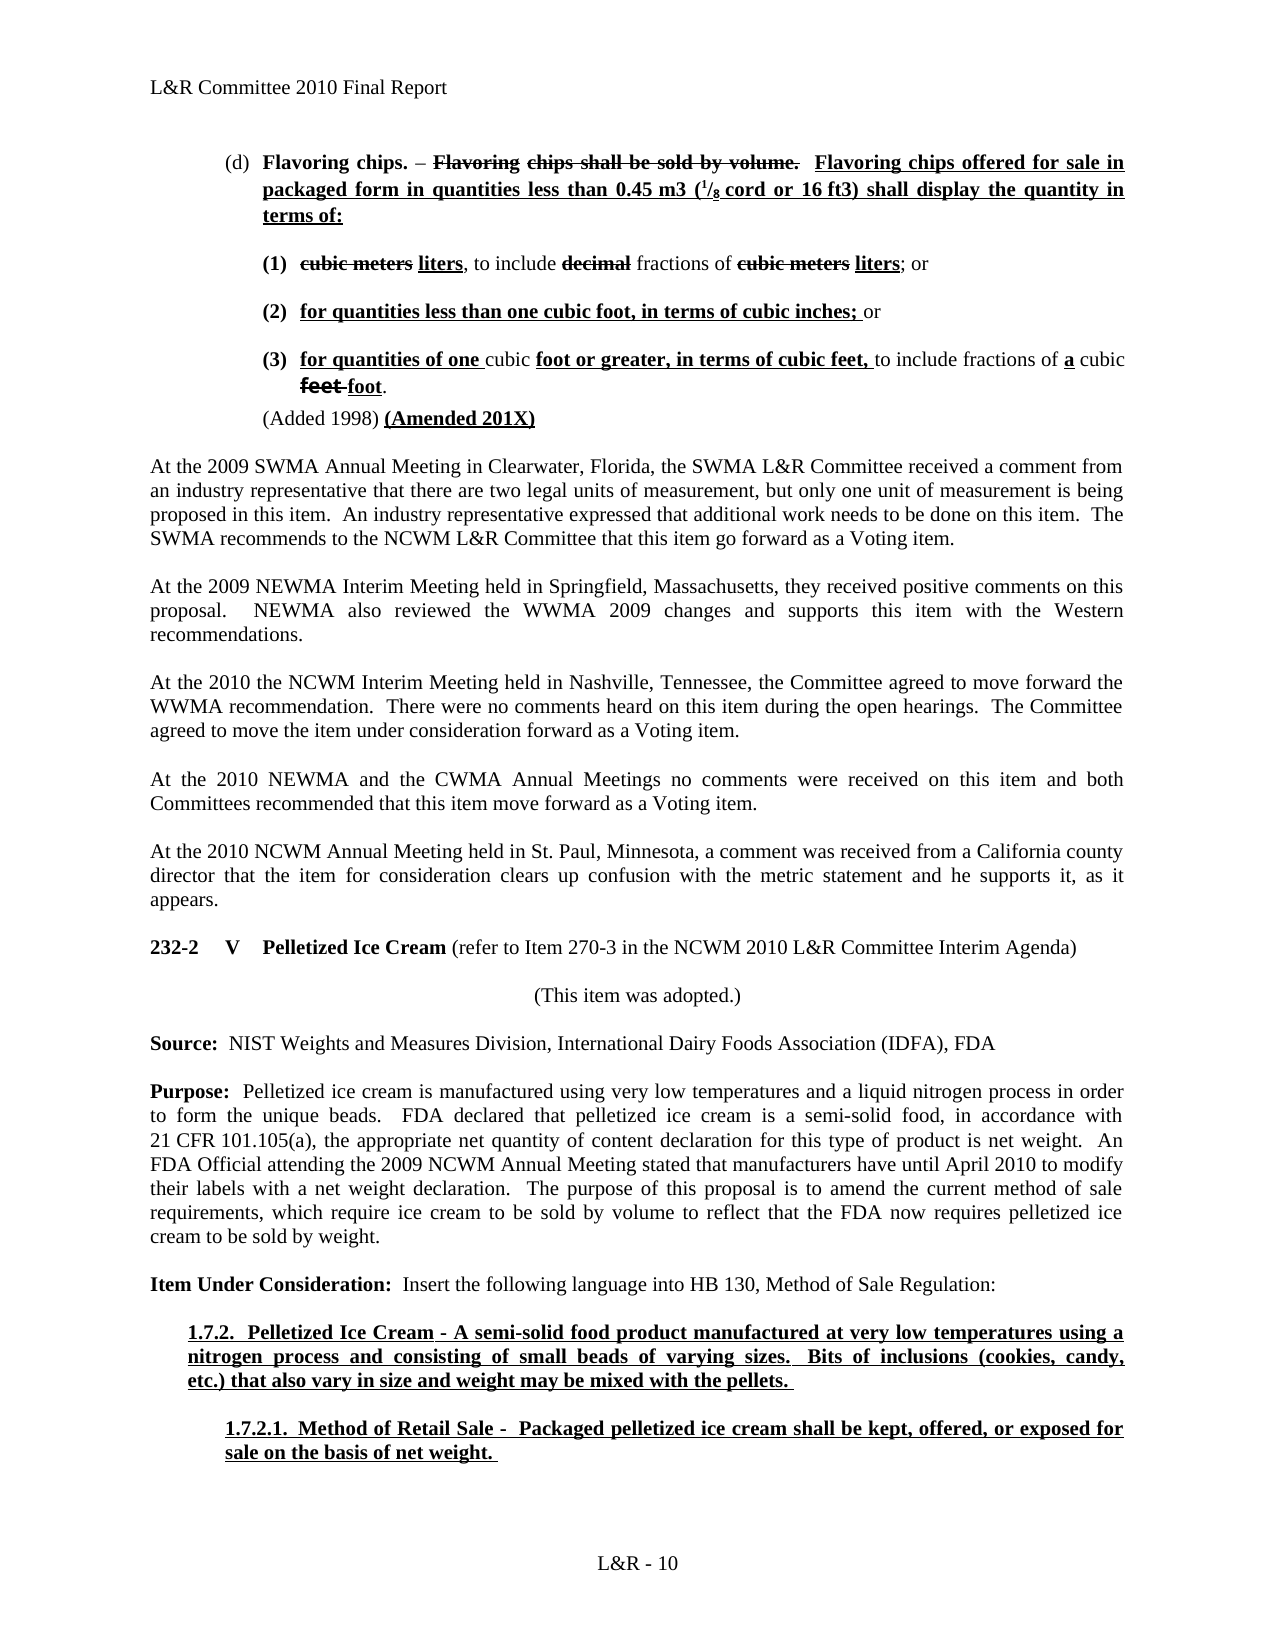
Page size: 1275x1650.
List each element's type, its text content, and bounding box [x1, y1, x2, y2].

subtitle 232-2 V Pelletized Ice Cream (refer to Item 270-3 in the NCWM 2010 L&R Committee Interim Agenda) [150, 935, 1125, 959]
text Source: NIST Weights and Measures Division, International Dairy Foods Association (IDFA), FDA [150, 1031, 1125, 1055]
text 1.7.2. Pelletized Ice Cream - A semi-solid food product manufactured at very low temperatures using a nitrogen process and consisting of small beads of varying sizes. Bits of inclusions (cookies, candy, etc.) that also vary in size and weight may be mixed with the pellets. [187, 1366, 1125, 1392]
text At the 2009 NEWMA Interim Meeting held in , they received positive comments on this proposal. NEWMA also reviewed the WWMA 2009 changes and supports this item with the Western recommendations. [150, 574, 1125, 646]
text At the 2010 NEWMA and the CWMA Annual Meetings no comments were received on this item and both Committees recommended that this item move forward as a Voting item. [150, 767, 1125, 815]
list cubic meters liters, to include decimal fractions of cubic meters liters; or [262, 251, 1125, 275]
list Flavoring chips. – Flavoring chips shall be sold by volume. Flavoring chips offered for sale in packaged form in quantities less than 0.45 m3 (1/8 cord or 16 ft3) shall display the quantity in terms of: [225, 150, 1125, 227]
text 1.7.2. Pelletized Ice Cream - A semi-solid food product manufactured at very low temperatures using a nitrogen process and consisting of small beads of varying sizes. Bits of inclusions (cookies, candy, etc.) that also vary in size and weight may be mixed with the pellets. [187, 1320, 1125, 1365]
list for quantities of one cubic foot or greater, in terms of cubic feet, to include fractions of a cubic feet foot. [262, 347, 1125, 399]
text At the 2009 SWMA Annual Meeting in , the SWMA L&R Committee received a comment from an industry representative that there are two legal units of measurement, but only one unit of measurement is being proposed in this item. An industry representative expressed that additional work needs to be done on this item. The SWMA recommends to the NCWM L&R Committee that this item go forward as a Voting item. [150, 454, 1125, 550]
text At the 2010 the NCWM Interim Meeting held in Nashville, Tennessee, the Committee agreed to move forward the WWMA recommendation. There were no comments heard on this item during the open hearings. The Committee agreed to move the item under consideration forward as a Voting item. [150, 670, 1125, 742]
text Purpose: Pelletized ice cream is manufactured using very low temperatures and a liquid nitrogen process in order to form the unique beads. FDA declared that pelletized ice cream is a semi-solid food, in accordance with 21 CFR 101.105(a), the appropriate net quantity of content declaration for this type of product is net weight. An FDA Official attending the 2009 NCWM Annual Meeting stated that manufacturers have until April 2010 to modify their labels with a net weight declaration. The purpose of this proposal is to amend the current method of sale requirements, which require ice cream to be sold by volume to reflect that the FDA now requires pelletized ice cream to be sold by weight. [150, 1079, 1125, 1248]
text 1.7.2.1. Method of Retail Sale - Packaged pelletized ice cream shall be kept, offered, or exposed for sale on the basis of net weight. [225, 1416, 1125, 1464]
text Item Under Consideration: Insert the following language into HB 130, Method of Sale Regulation: [150, 1272, 1125, 1296]
text At the 2010 NCWM Annual Meeting held in St. Paul, Minnesota, a comment was received from a California county director that the item for consideration clears up confusion with the metric statement and he supports it, as it appears. [150, 839, 1125, 911]
text (Added 1998) (Amended 201X) [187, 406, 1125, 430]
text (This item was adopted.) [150, 983, 1125, 1007]
list for quantities less than one cubic foot, in terms of cubic inches; or [262, 299, 1125, 323]
